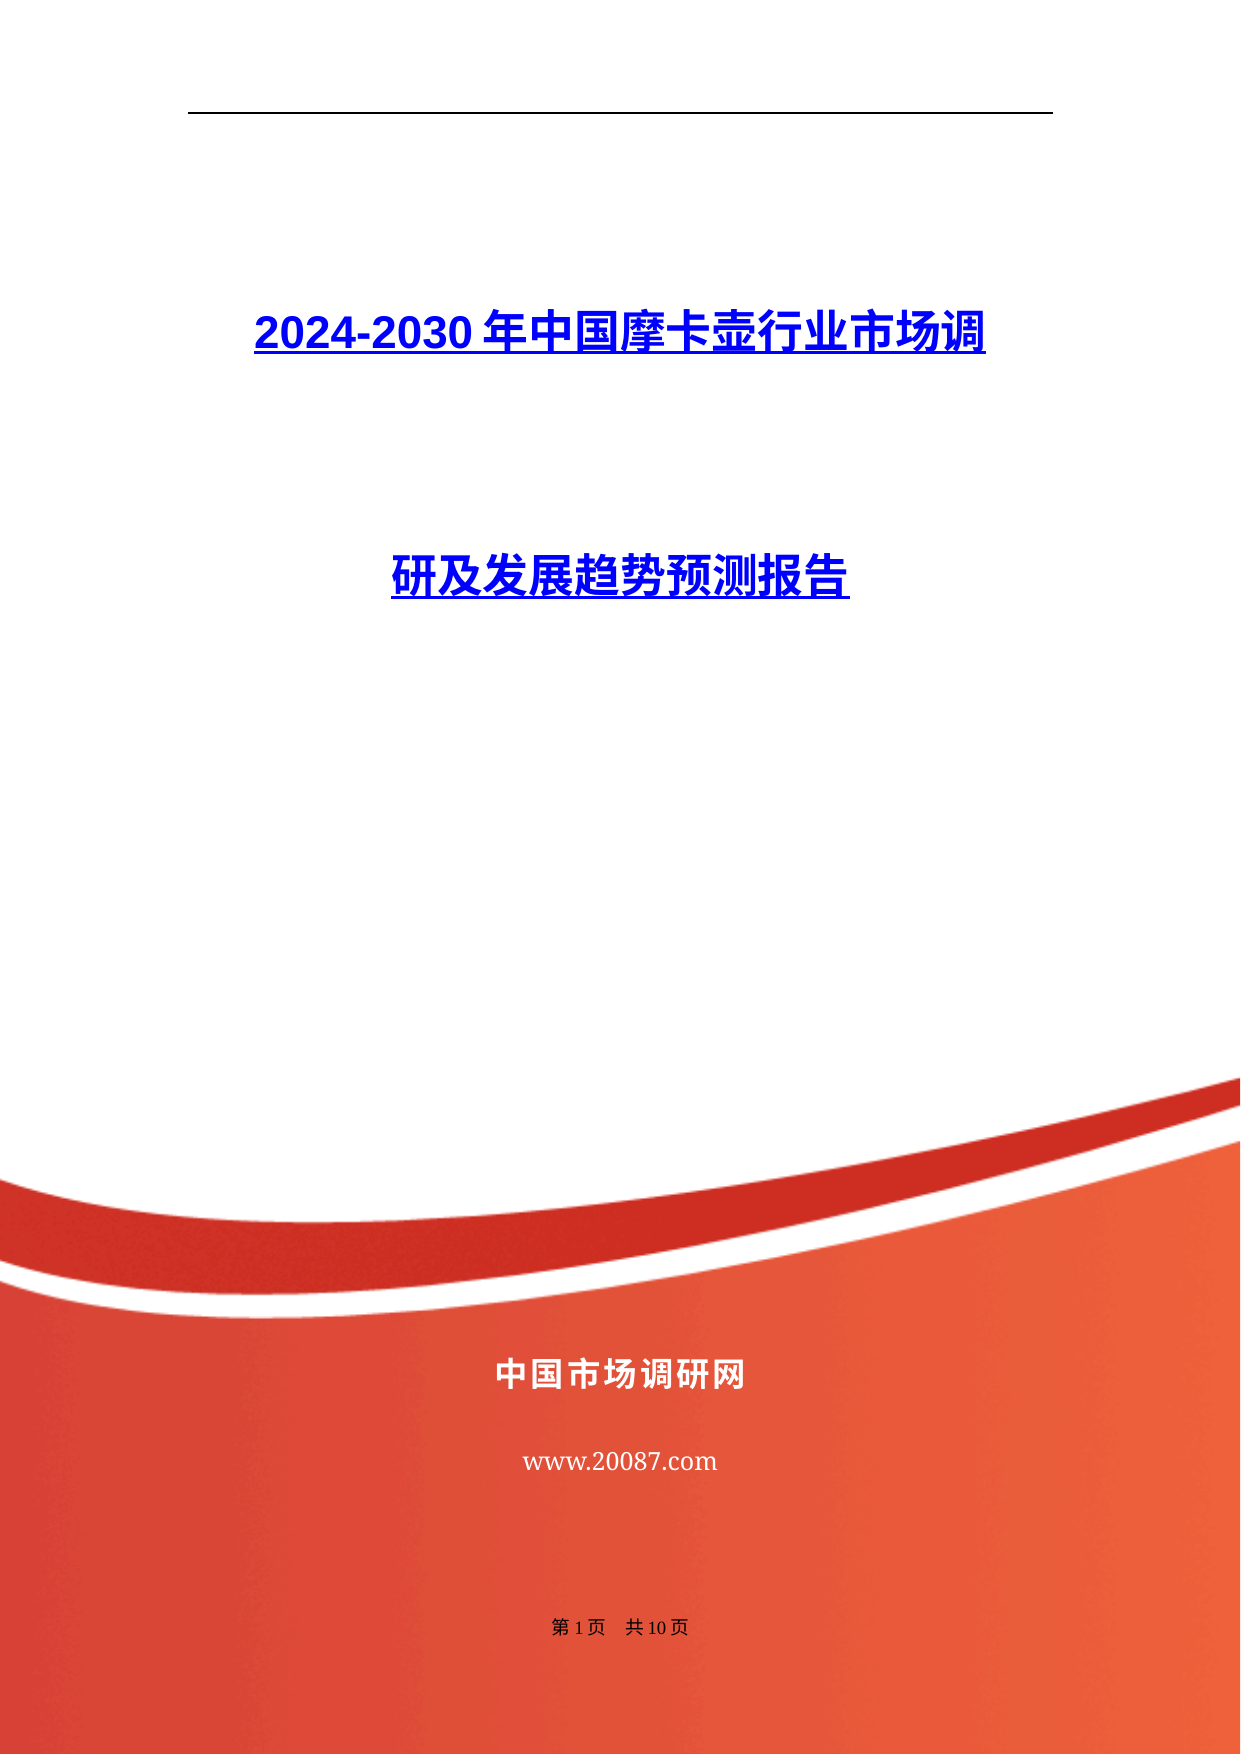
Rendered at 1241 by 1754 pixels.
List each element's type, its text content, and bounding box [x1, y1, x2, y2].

table_header 2024-2030年中国摩卡壶行业市场调研及发展趋势预测报告 [188, 207, 1053, 773]
picture [0, 1006, 1241, 1754]
subtitle 中国市场调研网 [187, 1339, 1053, 1404]
text www.20087.com [187, 1428, 1053, 1493]
